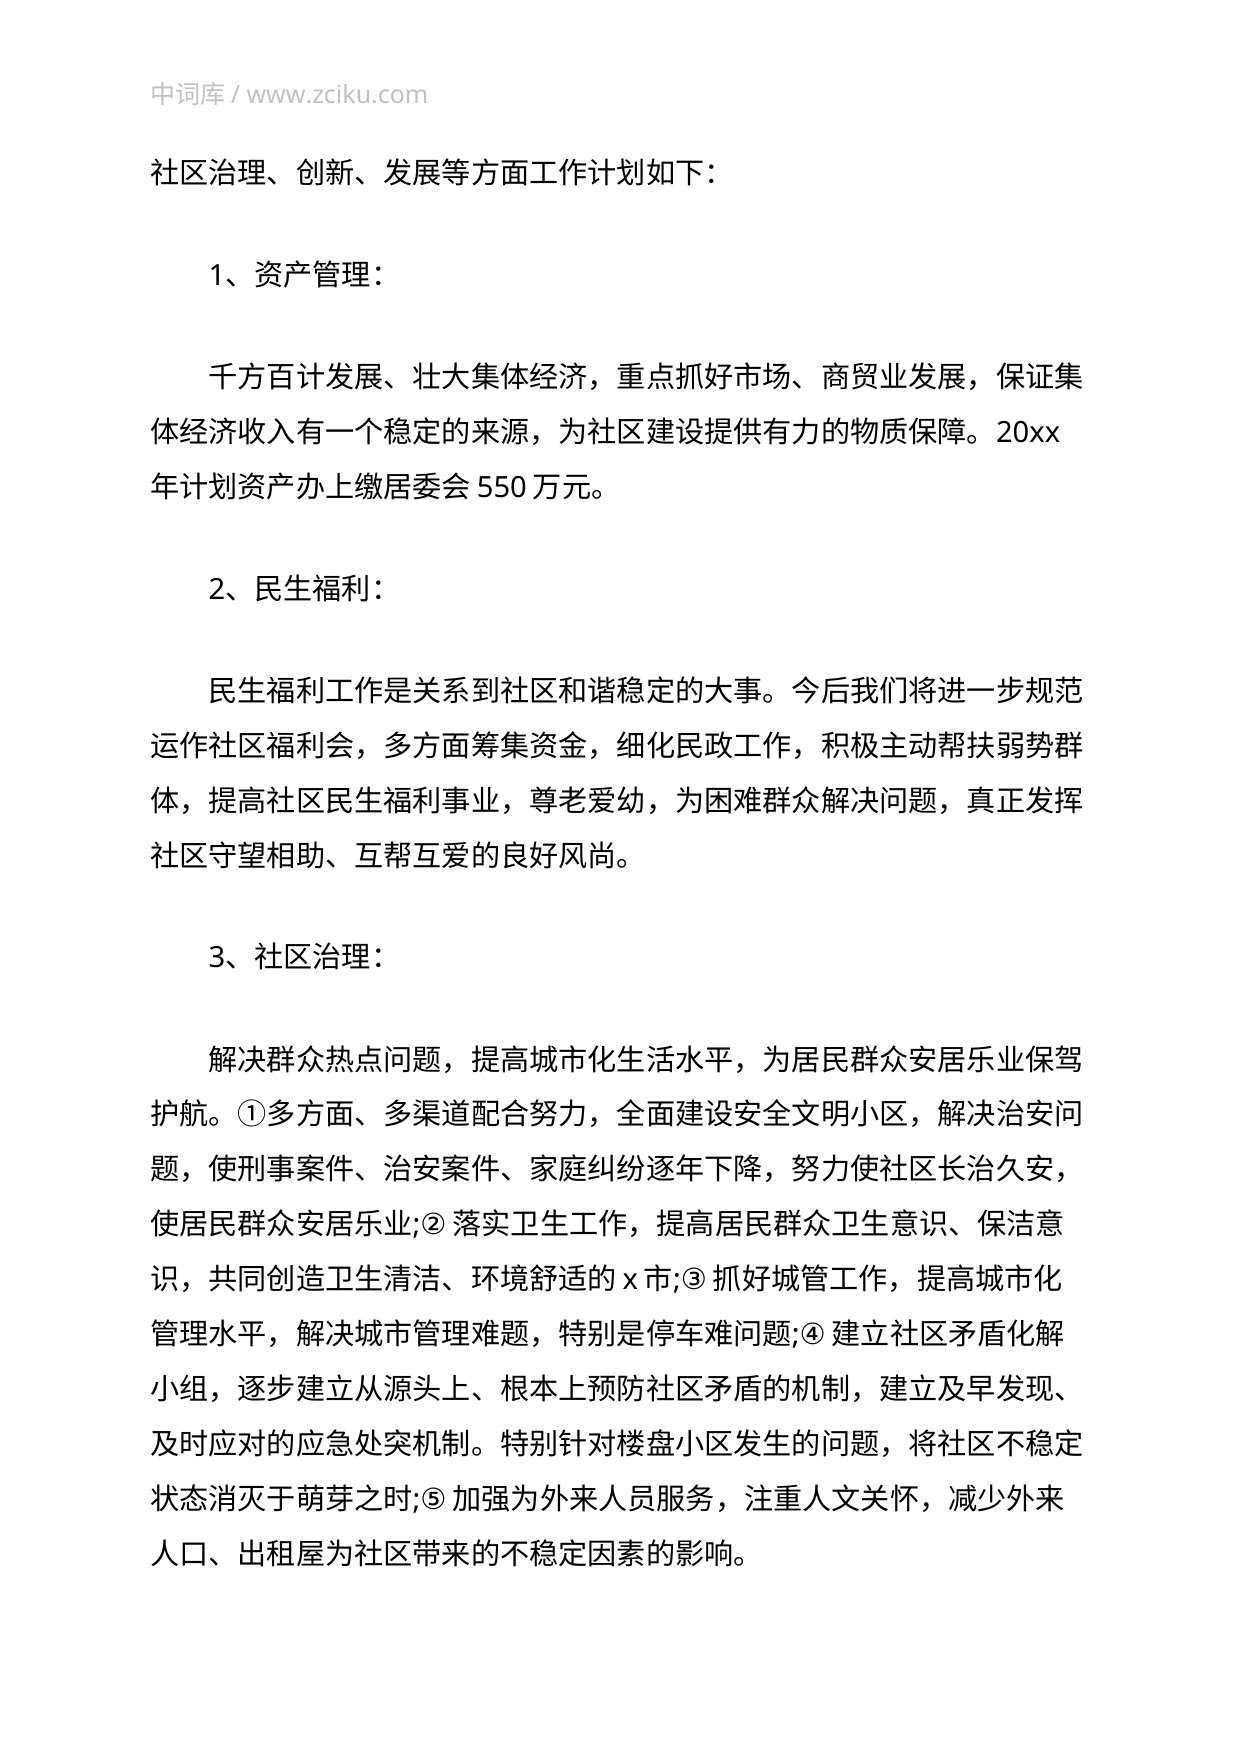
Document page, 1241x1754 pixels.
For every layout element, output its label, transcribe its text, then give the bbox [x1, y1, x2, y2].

text 3、社区治理： [150, 934, 1090, 976]
text 民生福利工作是关系到社区和谐稳定的大事。今后我们将进一步规范运作社区福利会，多方面筹集资金，细化民政工作，积极主动帮扶弱势群体，提高社区民生福利事业，尊老爱幼，为困难群众解决问题，真正发挥社区守望相助、互帮互爱的良好风尚。 [150, 668, 1090, 874]
text 解决群众热点问题，提高城市化生活水平，为居民群众安居乐业保驾护航。①多方面、多渠道配合努力，全面建设安全文明小区，解决治安问题，使刑事案件、治安案件、家庭纠纷逐年下降，努力使社区长治久安，使居民群众安居乐业;②落实卫生工作，提高居民群众卫生意识、保洁意识，共同创造卫生清洁、环境舒适的x市;③抓好城管工作，提高城市化管理水平，解决城市管理难题，特别是停车难问题;④建立社区矛盾化解小组，逐步建立从源头上、根本上预防社区矛盾的机制，建立及早发现、及时应对的应急处突机制。特别针对楼盘小区发生的问题，将社区不稳定状态消灭于萌芽之时;⑤加强为外来人员服务，注重人文关怀，减少外来人口、出租屋为社区带来的不稳定因素的影响。 [150, 1036, 1090, 1573]
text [150, 150, 1090, 192]
text 1、资产管理： [150, 252, 1090, 294]
text 2、民生福利： [150, 566, 1090, 608]
text 千方百计发展、壮大集体经济，重点抓好市场、商贸业发展，保证集体经济收入有一个稳定的来源，为社区建设提供有力的物质保障。20xx年计划资产办上缴居委会550万元。 [150, 354, 1090, 506]
